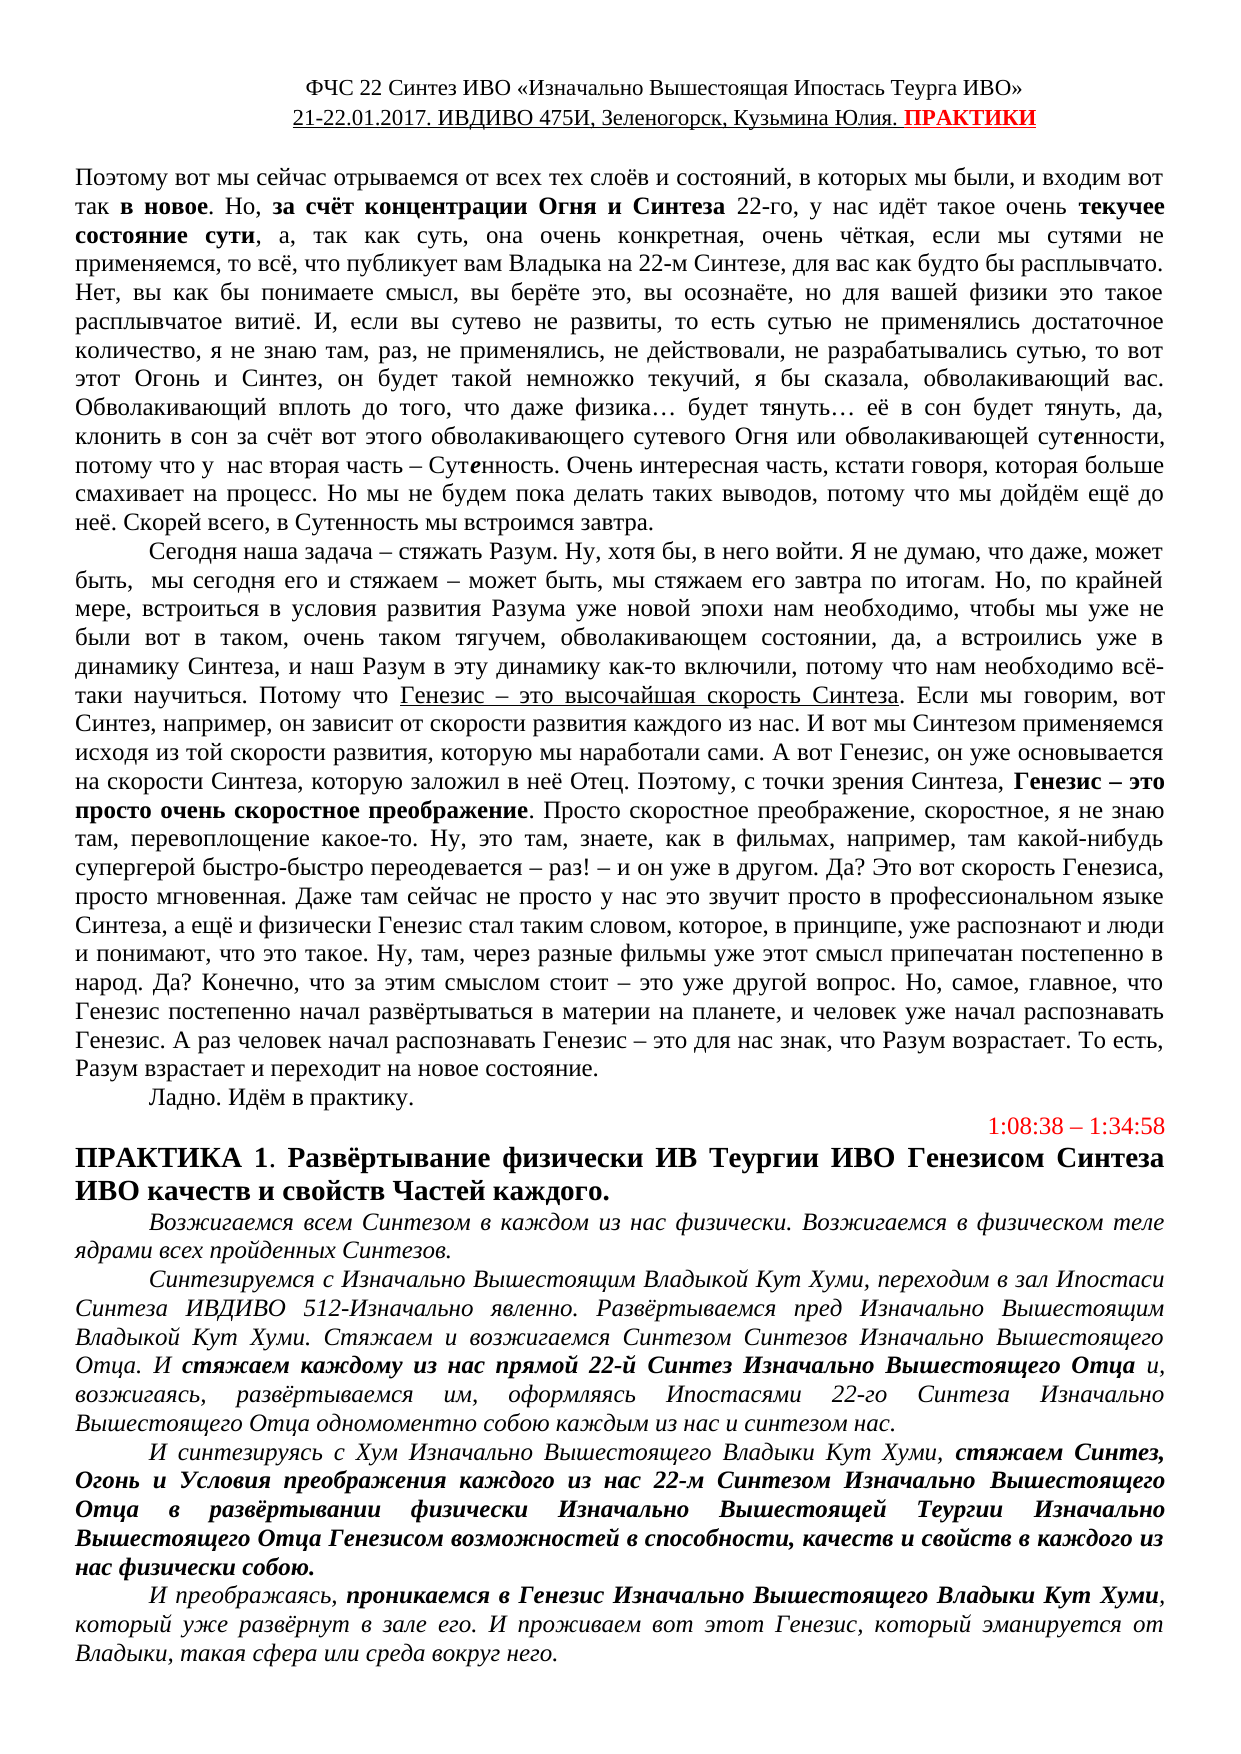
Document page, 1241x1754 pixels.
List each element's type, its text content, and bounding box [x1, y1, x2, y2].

text ПРАКТИКА 1. Развёртывание физически ИВ Теургии ИВО Генезисом Синтеза ИВО качеств и свойств Частей каждого. [75, 1140, 1165, 1207]
text Сегодня наша задача – стяжать Разум. Ну, хотя бы, в него войти. Я не думаю, что даже, может быть, мы сегодня его и стяжаем – может быть, мы стяжаем его завтра по итогам. Но, по крайней мере, встроиться в условия развития Разума уже новой эпохи нам необходимо, чтобы мы уже не были вот в таком, очень таком тягучем, обволакивающем состоянии, да, а встроились уже в динамику Синтеза, и наш Разум в эту динамику как-то включили, потому что нам необходимо всё-таки научиться. Потому что Генезис – это высочайшая скорость Синтеза. Если мы говорим, вот Синтез, например, он зависит от скорости развития каждого из нас. И вот мы Синтезом применяемся исходя из той скорости развития, которую мы наработали сами. А вот Генезис, он уже основывается на скорости Синтеза, которую заложил в неё Отец. Поэтому, с точки зрения Синтеза, Генезис – это просто очень скоростное преображение. Просто скоростное преображение, скоростное, я не знаю там, перевоплощение какое-то. Ну, это там, знаете, как в фильмах, например, там какой-нибудь супергерой быстро-быстро переодевается – раз! – и он уже в другом. Да? Это вот скорость Генезиса, просто мгновенная. Даже там сейчас не просто у нас это звучит просто в профессиональном языке Синтеза, а ещё и физически Генезис стал таким словом, которое, в принципе, уже распознают и люди и понимают, что это такое. Ну, там, через разные фильмы уже этот смысл припечатан постепенно в народ. Да? Конечно, что за этим смыслом стоит – это уже другой вопрос. Но, самое, главное, что Генезис постепенно начал развёртываться в материи на планете, и человек уже начал распознавать Генезис. А раз человек начал распознавать Генезис – это для нас знак, что Разум возрастает. То есть, Разум взрастает и переходит на новое состояние. [75, 536, 1165, 1082]
text Возжигаемся всем Синтезом в каждом из нас физически. Возжигаемся в физическом теле ядрами всех пройденных Синтезов. [75, 1207, 1165, 1264]
text 1:08:38 – 1:34:58 [75, 1111, 1165, 1140]
text Синтезируемся с Изначально Вышестоящим Владыкой Кут Хуми, переходим в зал Ипостаси Синтеза ИВДИВО 512-Изначально явленно. Развёртываемся пред Изначально Вышестоящим Владыкой Кут Хуми. Стяжаем и возжигаемся Синтезом Синтезов Изначально Вышестоящего Отца. И стяжаем каждому из нас прямой 22-й Синтез Изначально Вышестоящего Отца и, возжигаясь, развёртываемся им, оформляясь Ипостасями 22-го Синтеза Изначально Вышестоящего Отца одномоментно собою каждым из нас и синтезом нас. [75, 1264, 1165, 1437]
text И синтезируясь с Хум Изначально Вышестоящего Владыки Кут Хуми, стяжаем Синтез, Огонь и Условия преображения каждого из нас 22-м Синтезом Изначально Вышестоящего Отца в развёртывании физически Изначально Вышестоящей Теургии Изначально Вышестоящего Отца Генезисом возможностей в способности, качеств и свойств в каждого из нас физически собою. [75, 1437, 1165, 1581]
text Ладно. Идём в практику. [75, 1082, 1165, 1111]
text И преображаясь, проникаемся в Генезис Изначально Вышестоящего Владыки Кут Хуми, который уже развёрнут в зале его. И проживаем вот этот Генезис, который эманируется от Владыки, такая сфера или среда вокруг него. [75, 1581, 1165, 1667]
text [75, 162, 1165, 536]
